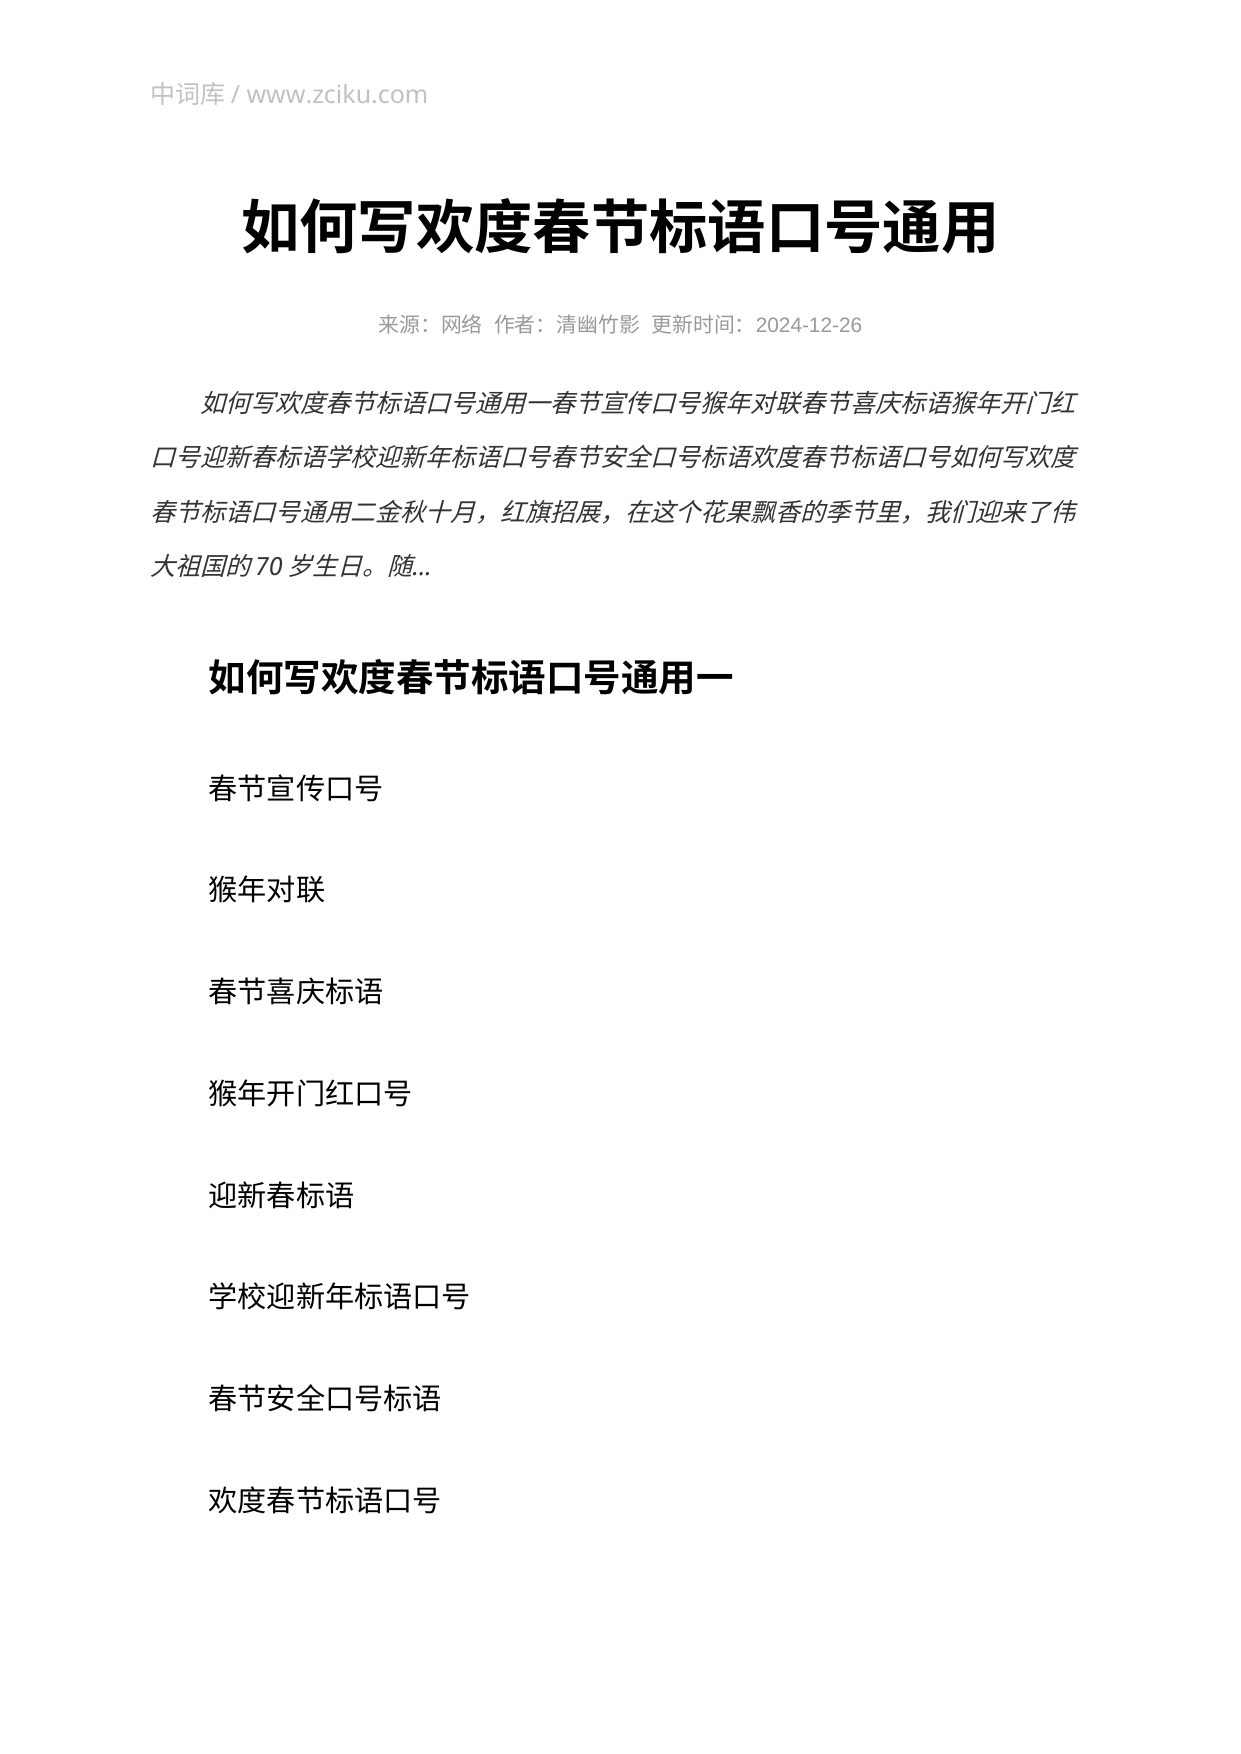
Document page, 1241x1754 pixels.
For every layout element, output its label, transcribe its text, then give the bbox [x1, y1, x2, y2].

text 春节安全口号标语 [150, 1376, 1090, 1418]
text 如何写欢度春节标语口号通用一春节宣传口号猴年对联春节喜庆标语猴年开门红口号迎新春标语学校迎新年标语口号春节安全口号标语欢度春节标语口号如何写欢度春节标语口号通用二金秋十月，红旗招展，在这个花果飘香的季节里，我们迎来了伟大祖国的70岁生日。随... [150, 383, 1090, 583]
subtitle 如何写欢度春节标语口号通用 [150, 181, 1090, 266]
text 欢度春节标语口号 [150, 1478, 1090, 1520]
text 春节喜庆标语 [150, 969, 1090, 1011]
text 来源：网络 作者：清幽竹影 更新时间：2024-12-26 [150, 313, 1090, 337]
text 迎新春标语 [150, 1172, 1090, 1214]
text 猴年对联 [150, 867, 1090, 909]
text 学校迎新年标语口号 [150, 1274, 1090, 1316]
text 如何写欢度春节标语口号通用一 [150, 648, 1090, 702]
text 春节宣传口号 [150, 765, 1090, 807]
text 猴年开门红口号 [150, 1071, 1090, 1113]
